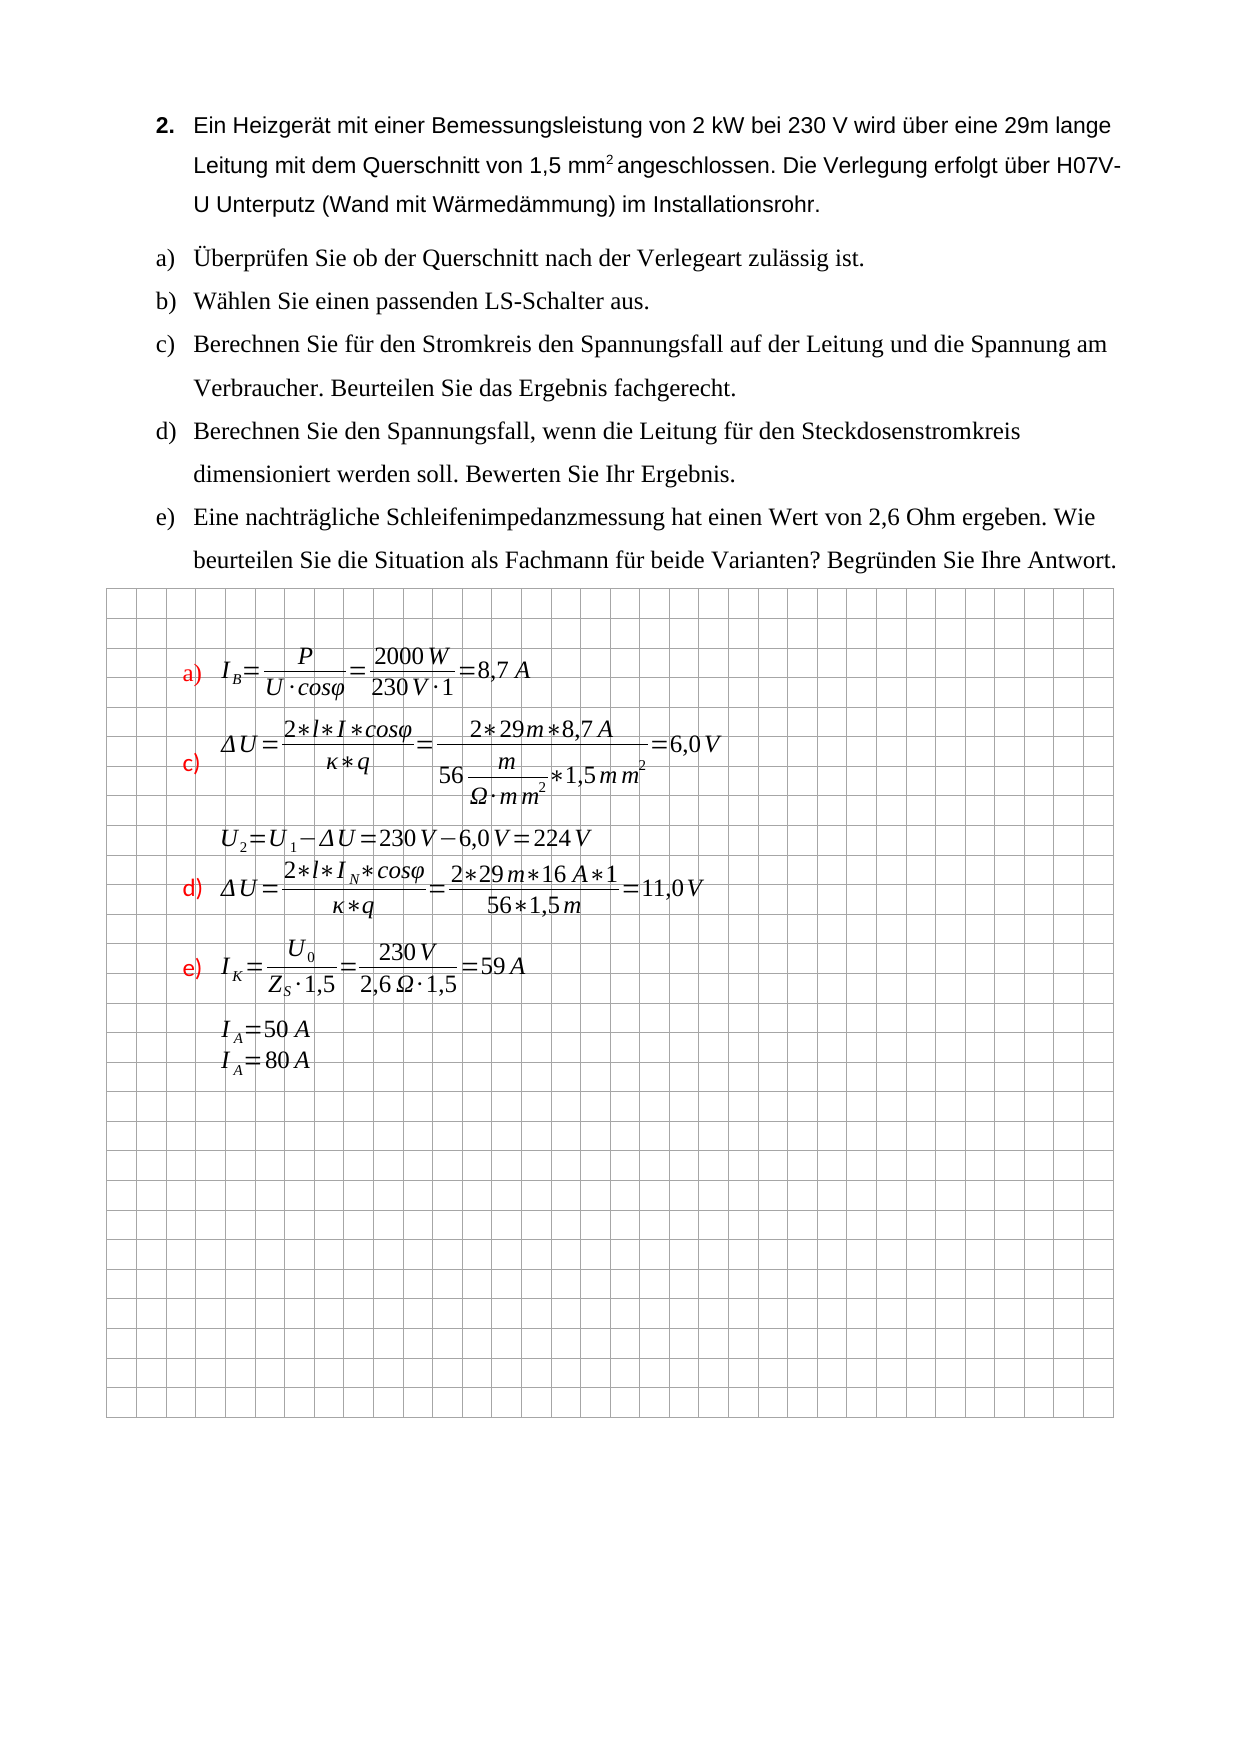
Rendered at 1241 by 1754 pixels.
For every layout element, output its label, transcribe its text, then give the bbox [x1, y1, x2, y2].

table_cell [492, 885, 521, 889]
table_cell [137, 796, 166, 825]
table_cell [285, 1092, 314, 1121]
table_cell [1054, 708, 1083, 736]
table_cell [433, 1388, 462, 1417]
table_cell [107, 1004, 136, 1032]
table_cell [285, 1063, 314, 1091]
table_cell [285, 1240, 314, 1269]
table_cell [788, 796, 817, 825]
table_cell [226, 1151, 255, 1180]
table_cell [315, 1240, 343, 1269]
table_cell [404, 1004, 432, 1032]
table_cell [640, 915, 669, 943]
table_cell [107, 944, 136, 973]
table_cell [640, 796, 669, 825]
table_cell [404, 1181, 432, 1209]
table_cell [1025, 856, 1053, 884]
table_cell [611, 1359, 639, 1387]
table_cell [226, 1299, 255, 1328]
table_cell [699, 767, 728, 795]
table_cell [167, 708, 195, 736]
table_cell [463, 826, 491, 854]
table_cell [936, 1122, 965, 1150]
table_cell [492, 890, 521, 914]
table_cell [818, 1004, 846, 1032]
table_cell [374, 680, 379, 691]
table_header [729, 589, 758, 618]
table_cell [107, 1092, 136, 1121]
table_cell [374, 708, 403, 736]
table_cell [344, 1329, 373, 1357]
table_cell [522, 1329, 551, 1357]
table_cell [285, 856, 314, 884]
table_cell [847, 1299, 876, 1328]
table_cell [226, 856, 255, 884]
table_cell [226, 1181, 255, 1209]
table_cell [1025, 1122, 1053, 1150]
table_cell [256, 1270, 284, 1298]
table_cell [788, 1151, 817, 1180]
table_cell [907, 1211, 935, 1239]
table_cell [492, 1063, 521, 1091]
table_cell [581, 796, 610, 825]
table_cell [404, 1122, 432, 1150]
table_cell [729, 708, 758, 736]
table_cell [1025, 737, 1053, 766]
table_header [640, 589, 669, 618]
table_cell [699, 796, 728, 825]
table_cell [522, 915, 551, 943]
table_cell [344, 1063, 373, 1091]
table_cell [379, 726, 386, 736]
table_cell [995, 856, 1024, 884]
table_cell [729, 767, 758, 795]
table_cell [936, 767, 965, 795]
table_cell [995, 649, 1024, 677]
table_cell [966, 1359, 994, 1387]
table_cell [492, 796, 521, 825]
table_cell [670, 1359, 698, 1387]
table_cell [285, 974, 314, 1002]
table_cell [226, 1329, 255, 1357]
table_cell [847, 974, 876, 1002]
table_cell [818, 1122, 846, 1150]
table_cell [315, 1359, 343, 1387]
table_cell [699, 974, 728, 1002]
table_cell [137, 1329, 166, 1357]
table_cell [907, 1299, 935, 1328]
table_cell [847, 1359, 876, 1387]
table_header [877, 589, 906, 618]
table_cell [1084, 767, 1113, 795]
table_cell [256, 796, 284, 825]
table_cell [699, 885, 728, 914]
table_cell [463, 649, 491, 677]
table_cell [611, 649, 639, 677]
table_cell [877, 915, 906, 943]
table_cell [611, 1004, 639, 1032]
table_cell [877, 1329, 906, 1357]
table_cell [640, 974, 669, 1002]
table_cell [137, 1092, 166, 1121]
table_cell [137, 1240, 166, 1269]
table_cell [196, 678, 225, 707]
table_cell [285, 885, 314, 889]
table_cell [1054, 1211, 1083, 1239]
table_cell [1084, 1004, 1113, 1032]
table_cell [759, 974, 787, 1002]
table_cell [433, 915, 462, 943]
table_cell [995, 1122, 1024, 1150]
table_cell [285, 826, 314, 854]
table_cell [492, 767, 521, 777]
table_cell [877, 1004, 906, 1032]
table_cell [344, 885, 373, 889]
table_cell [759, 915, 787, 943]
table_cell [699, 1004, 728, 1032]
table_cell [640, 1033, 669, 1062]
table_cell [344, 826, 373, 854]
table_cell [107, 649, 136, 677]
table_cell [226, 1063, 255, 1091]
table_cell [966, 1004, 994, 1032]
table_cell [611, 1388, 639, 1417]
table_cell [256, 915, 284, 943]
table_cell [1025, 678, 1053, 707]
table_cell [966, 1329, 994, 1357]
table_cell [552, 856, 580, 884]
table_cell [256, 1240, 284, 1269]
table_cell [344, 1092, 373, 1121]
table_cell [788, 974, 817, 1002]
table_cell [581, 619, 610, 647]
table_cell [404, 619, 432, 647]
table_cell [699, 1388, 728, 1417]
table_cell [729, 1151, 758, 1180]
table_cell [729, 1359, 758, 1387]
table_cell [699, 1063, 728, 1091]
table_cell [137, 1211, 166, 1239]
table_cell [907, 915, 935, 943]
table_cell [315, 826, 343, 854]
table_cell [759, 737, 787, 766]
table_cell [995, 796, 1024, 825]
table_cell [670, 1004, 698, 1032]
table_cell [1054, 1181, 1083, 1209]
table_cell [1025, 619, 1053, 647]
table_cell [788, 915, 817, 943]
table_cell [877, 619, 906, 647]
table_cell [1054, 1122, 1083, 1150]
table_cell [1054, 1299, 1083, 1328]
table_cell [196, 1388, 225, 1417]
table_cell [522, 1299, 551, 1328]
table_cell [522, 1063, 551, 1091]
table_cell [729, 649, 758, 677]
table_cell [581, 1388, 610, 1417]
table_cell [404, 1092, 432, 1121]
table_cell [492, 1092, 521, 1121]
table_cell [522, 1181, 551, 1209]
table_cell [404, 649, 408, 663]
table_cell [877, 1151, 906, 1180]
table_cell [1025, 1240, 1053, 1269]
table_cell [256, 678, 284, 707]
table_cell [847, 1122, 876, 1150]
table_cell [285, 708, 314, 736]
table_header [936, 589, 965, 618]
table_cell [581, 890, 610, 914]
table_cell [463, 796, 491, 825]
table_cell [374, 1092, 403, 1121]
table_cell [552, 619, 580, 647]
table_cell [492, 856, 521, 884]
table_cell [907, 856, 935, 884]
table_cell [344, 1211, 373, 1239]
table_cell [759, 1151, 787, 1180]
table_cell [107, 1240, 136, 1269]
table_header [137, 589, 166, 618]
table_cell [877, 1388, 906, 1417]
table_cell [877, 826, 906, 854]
list Berechnen Sie den Spannungsfall, wenn die Leitung für den Steckdosenstromkreis dimensioniert werden soll. Bewerten Sie Ihr Ergebnis. [156, 416, 1137, 488]
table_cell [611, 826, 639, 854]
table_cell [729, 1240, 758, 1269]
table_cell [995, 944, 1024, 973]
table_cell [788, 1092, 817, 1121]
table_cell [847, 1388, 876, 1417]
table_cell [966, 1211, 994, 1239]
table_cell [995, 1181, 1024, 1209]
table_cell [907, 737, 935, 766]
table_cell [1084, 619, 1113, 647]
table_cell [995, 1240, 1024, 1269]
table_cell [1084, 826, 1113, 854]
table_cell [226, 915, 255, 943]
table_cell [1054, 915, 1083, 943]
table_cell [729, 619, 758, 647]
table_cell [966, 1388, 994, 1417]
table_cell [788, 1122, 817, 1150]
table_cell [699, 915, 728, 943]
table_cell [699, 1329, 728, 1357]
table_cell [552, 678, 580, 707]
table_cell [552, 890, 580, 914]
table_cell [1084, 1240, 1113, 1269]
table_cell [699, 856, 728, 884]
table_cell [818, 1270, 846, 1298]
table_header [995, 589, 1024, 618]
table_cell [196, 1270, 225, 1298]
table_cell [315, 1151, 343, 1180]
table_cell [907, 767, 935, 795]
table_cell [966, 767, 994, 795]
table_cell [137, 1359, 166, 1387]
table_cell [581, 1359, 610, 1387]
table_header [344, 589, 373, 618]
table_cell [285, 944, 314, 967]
list Ein Heizgerät mit einer Bemessungsleistung von 2 kW bei 230 V wird über eine 29m lange Leitung mit dem Querschnitt von 1,5 mm2 angeschlossen. Die Verlegung erfolgt über H07V-U Unterputz (Wand mit Wärmedämmung) im Installationsrohr. [156, 112, 1137, 218]
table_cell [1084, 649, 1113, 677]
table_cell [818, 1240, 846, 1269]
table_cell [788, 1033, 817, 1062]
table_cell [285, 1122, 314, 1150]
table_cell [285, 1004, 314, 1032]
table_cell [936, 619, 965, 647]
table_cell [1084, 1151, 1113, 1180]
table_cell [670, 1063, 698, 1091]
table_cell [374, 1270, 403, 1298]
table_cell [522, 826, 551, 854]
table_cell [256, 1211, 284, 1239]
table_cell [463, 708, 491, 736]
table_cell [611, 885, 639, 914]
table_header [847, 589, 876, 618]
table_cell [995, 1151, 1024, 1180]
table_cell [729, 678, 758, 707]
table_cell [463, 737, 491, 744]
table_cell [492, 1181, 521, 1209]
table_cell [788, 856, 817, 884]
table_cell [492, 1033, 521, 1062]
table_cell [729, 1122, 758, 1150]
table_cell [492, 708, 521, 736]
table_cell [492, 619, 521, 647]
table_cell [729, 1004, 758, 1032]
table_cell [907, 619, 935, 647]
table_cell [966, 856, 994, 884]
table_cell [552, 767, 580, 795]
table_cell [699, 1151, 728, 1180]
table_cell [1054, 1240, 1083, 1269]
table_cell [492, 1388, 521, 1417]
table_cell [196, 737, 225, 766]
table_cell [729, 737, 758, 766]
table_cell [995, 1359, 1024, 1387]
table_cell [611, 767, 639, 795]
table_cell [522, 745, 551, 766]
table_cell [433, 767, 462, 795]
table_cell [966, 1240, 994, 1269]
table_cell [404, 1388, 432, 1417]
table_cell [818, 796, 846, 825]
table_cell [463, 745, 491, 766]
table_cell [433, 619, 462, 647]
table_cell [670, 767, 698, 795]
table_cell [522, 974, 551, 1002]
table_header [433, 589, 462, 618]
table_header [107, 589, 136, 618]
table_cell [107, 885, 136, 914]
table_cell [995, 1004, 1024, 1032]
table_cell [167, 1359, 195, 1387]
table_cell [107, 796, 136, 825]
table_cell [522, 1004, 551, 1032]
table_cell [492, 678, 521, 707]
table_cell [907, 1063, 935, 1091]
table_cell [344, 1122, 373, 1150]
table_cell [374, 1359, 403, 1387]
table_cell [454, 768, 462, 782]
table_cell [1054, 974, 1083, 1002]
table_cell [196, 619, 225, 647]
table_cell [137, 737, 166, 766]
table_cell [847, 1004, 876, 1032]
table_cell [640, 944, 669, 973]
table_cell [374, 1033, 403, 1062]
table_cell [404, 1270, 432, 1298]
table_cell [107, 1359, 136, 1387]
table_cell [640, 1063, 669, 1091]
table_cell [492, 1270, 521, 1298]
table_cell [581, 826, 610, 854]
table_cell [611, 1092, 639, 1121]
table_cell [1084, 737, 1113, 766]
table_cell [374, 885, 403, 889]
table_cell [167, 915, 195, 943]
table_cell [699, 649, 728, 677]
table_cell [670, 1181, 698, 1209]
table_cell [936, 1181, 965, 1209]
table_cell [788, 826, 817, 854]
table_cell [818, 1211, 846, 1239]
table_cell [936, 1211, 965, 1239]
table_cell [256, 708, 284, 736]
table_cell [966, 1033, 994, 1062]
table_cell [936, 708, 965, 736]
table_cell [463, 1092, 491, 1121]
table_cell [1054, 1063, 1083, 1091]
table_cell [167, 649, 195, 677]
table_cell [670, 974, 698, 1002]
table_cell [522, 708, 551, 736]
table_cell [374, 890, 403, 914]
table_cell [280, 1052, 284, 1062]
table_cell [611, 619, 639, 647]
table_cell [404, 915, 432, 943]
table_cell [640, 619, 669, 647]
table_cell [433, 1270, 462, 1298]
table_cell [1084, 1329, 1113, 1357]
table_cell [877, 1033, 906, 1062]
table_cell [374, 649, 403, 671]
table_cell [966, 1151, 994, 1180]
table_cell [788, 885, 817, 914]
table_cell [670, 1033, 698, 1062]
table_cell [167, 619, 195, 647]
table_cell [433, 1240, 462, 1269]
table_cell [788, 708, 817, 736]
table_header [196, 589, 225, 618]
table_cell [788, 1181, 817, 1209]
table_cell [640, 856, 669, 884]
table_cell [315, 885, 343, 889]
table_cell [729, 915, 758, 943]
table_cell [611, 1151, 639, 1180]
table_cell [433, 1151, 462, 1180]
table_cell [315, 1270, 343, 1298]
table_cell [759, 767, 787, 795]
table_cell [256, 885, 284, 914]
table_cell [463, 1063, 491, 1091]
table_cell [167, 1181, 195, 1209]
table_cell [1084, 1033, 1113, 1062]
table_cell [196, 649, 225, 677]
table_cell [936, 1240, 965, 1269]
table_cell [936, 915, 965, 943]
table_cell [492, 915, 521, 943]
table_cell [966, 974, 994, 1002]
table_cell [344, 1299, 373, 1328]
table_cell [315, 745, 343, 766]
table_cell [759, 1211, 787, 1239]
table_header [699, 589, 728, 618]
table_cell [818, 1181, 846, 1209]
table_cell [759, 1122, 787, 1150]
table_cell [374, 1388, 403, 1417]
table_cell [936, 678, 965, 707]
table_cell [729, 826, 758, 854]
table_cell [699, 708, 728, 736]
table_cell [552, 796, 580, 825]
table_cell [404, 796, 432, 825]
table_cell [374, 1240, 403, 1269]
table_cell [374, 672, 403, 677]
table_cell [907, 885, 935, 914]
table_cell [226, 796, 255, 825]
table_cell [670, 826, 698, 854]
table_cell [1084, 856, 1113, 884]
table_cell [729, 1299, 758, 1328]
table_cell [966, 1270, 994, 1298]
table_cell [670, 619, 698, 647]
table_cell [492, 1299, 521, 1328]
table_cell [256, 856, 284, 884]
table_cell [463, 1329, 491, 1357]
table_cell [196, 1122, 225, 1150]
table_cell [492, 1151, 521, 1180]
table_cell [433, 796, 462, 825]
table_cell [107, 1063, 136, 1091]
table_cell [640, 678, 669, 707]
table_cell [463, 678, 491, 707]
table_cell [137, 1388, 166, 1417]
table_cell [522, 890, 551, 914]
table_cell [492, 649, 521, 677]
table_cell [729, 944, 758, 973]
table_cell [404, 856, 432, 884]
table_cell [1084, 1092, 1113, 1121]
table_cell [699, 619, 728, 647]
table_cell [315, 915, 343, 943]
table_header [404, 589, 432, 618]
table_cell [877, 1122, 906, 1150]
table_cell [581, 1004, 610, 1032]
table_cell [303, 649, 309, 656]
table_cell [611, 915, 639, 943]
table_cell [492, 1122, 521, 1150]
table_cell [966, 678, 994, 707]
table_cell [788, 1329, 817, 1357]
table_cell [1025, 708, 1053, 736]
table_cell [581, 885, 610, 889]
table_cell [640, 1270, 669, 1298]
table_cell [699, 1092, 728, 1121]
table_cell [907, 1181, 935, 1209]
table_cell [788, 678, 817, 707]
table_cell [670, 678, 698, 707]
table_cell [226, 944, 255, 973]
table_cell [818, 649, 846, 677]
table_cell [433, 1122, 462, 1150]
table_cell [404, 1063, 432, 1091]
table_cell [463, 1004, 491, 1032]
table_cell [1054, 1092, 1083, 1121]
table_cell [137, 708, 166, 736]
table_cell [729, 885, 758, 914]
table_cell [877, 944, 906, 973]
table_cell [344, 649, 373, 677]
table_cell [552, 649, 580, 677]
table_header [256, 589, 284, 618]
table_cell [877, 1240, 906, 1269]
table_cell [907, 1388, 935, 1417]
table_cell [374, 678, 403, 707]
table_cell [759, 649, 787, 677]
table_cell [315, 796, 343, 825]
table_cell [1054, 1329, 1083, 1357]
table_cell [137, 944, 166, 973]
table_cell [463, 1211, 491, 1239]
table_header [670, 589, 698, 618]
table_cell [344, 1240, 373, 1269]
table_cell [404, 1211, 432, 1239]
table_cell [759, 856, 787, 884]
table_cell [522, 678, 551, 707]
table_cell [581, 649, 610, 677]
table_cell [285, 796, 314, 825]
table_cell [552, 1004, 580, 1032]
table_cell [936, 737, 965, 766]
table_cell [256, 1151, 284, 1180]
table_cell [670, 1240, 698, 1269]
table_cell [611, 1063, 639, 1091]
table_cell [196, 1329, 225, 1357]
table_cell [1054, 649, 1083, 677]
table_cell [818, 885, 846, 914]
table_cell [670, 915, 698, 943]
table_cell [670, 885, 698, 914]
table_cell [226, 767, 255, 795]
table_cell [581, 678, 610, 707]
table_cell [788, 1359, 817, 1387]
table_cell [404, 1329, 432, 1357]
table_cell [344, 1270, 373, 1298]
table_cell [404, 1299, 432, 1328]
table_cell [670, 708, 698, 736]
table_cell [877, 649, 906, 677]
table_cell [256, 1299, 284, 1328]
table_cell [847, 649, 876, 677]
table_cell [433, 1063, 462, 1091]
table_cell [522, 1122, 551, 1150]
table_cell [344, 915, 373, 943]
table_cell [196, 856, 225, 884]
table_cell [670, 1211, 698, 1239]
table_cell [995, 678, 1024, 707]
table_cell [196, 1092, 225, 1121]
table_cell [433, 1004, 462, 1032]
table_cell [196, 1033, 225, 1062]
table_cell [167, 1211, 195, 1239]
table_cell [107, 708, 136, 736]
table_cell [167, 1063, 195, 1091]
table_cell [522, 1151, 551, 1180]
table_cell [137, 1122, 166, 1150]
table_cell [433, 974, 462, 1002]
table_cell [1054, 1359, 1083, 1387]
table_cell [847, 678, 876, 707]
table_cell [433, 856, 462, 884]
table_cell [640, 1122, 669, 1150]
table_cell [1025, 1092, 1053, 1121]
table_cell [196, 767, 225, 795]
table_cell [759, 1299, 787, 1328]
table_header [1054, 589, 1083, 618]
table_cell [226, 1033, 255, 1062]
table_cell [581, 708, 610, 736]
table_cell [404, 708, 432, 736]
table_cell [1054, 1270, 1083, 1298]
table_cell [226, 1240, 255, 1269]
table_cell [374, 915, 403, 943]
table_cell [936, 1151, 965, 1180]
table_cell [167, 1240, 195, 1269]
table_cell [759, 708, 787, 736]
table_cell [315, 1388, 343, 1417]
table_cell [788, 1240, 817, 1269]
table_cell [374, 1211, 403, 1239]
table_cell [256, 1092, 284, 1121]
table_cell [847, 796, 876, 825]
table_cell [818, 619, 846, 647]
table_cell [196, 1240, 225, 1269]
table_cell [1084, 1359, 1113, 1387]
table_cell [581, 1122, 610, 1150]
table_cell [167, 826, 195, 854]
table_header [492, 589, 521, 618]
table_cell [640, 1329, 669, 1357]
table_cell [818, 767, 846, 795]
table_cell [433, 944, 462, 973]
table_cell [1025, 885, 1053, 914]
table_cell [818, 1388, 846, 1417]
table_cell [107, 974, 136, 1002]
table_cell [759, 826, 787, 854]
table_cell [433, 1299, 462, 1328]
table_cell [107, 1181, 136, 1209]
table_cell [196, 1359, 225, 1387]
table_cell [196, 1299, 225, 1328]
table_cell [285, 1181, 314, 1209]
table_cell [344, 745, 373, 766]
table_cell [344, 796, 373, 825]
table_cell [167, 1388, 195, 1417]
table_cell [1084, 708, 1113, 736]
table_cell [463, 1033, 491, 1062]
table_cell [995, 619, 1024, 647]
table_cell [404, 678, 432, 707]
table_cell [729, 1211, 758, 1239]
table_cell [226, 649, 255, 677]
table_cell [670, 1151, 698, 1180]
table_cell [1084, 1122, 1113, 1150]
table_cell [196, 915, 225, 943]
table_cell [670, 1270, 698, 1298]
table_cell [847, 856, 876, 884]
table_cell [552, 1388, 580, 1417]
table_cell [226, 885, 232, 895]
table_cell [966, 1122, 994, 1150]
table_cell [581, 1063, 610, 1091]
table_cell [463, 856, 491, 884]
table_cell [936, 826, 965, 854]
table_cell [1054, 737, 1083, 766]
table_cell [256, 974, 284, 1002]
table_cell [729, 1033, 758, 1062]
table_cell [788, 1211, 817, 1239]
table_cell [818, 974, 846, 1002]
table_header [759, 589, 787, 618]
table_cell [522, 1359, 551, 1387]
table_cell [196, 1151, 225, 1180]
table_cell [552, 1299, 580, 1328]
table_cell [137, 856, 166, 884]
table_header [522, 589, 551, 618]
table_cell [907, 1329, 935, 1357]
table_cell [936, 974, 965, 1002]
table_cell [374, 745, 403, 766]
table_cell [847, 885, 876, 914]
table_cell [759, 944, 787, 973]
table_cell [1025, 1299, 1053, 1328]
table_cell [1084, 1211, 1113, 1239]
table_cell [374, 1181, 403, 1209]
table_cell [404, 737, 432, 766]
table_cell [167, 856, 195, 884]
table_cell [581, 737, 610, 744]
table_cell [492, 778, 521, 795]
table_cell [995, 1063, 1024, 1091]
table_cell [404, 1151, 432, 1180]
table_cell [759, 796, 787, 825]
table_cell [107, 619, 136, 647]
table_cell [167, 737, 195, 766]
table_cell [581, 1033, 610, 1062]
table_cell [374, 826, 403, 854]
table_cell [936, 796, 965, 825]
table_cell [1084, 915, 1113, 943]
list Überprüfen Sie ob der Querschnitt nach der Verlegeart zulässig ist. [156, 243, 1137, 272]
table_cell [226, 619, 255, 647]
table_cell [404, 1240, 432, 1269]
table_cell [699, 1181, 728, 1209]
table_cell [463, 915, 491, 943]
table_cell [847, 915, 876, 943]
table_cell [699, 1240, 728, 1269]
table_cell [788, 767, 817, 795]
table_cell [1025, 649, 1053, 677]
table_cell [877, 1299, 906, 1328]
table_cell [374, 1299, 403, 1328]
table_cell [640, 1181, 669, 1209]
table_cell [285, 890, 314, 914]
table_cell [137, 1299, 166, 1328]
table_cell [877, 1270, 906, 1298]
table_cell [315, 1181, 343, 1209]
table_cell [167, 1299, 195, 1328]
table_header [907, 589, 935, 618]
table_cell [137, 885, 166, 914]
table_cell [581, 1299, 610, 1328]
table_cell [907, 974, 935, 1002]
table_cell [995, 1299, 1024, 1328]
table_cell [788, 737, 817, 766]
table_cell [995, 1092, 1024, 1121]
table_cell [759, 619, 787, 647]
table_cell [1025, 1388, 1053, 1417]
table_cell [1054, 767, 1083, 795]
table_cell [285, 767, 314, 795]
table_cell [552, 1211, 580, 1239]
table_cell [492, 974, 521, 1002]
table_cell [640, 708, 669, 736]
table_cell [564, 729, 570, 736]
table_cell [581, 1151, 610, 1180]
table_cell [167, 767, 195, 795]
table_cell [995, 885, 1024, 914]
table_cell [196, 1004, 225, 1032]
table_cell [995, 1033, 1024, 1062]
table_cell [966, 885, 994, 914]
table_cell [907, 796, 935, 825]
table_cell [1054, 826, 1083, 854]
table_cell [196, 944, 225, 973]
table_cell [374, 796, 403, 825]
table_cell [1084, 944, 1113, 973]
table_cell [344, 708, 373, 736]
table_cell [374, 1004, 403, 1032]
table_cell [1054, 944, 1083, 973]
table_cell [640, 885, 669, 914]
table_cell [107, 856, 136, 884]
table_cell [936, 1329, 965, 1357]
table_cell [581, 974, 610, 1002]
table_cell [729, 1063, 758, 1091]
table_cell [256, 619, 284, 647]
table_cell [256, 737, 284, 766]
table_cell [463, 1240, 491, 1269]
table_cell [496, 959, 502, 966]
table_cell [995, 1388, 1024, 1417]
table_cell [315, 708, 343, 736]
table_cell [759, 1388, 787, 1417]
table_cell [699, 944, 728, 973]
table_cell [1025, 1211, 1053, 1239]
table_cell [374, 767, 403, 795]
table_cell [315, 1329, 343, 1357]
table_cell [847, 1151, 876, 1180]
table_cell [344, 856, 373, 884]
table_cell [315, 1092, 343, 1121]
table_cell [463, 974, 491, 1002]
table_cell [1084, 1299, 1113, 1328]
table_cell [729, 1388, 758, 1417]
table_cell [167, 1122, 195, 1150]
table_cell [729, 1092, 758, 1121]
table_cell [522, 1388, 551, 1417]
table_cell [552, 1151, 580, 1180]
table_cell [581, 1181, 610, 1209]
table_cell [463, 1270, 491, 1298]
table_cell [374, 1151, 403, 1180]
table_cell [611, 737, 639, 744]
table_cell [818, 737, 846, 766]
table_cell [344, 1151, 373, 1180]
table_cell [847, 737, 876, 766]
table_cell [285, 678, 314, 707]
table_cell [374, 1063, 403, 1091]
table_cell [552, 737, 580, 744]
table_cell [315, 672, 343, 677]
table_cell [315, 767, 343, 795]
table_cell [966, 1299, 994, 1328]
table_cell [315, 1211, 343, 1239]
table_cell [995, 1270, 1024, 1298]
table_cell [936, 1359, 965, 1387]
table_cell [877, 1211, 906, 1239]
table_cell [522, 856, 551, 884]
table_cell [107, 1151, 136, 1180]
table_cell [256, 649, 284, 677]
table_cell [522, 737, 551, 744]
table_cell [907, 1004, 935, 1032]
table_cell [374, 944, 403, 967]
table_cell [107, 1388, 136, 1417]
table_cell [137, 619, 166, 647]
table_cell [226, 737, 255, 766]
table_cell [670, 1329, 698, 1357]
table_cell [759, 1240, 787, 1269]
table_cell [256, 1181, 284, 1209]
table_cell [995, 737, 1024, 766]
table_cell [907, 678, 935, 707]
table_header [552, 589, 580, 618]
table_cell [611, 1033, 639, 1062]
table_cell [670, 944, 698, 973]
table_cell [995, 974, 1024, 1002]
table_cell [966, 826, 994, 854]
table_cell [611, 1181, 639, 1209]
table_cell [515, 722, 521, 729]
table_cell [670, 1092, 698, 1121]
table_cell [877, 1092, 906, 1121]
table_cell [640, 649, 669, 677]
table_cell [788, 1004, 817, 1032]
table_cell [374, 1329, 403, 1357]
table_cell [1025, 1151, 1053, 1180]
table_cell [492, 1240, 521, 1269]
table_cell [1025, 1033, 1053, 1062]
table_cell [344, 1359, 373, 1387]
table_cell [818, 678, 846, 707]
list Berechnen Sie für den Stromkreis den Spannungsfall auf der Leitung und die Spannung am Verbraucher. Beurteilen Sie das Ergebnis fachgerecht. [156, 329, 1137, 401]
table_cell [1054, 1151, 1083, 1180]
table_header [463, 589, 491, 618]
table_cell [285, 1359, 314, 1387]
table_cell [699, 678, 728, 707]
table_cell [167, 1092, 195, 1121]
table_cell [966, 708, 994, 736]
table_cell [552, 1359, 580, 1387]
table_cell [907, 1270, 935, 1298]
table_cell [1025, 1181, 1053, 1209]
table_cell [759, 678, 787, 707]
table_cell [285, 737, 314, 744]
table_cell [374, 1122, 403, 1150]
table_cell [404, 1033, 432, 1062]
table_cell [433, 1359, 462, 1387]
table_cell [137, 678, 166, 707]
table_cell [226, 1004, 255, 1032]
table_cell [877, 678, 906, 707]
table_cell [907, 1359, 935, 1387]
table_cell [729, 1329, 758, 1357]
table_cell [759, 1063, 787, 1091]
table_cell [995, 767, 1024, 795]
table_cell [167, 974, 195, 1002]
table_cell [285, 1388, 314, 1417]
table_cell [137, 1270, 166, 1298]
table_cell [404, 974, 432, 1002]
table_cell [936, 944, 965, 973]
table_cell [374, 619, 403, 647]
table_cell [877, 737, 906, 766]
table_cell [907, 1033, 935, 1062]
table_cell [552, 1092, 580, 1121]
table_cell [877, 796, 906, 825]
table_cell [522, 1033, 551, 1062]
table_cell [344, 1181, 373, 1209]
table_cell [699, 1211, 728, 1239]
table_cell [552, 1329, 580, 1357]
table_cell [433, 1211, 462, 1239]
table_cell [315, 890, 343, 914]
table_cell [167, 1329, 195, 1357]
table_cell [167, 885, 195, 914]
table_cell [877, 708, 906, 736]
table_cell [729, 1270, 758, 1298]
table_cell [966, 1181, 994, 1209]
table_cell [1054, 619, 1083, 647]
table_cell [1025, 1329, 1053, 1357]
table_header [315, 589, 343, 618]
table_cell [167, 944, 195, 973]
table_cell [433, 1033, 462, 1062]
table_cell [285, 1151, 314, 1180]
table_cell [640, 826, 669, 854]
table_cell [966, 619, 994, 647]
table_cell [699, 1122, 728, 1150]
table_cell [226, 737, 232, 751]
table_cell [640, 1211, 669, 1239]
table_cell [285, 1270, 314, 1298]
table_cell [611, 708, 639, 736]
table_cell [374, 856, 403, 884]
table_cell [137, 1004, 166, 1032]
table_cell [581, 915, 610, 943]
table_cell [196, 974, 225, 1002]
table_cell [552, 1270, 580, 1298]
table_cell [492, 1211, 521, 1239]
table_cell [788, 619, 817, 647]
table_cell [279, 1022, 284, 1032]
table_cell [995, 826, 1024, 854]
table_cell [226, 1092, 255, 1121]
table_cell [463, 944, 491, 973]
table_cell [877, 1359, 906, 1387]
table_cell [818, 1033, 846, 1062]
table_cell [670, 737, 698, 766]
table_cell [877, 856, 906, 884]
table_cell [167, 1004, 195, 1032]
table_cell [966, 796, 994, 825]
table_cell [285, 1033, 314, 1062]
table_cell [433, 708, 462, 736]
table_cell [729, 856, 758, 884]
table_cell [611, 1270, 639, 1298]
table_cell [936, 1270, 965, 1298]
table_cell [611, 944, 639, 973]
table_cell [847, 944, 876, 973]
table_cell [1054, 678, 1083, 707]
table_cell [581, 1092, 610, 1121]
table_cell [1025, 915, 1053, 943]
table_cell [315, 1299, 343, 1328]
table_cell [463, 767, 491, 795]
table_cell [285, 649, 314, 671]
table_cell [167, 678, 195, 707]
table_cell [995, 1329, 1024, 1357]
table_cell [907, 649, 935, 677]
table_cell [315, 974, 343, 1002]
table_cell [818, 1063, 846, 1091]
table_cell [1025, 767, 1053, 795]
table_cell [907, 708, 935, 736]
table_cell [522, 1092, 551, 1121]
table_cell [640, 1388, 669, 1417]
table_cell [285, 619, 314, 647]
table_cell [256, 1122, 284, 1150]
list Eine nachträgliche Schleifenimpedanzmessung hat einen Wert von 2,6 Ohm ergeben. Wie beurteilen Sie die Situation als Fachmann für beide Varianten? Begründen Sie Ihre Antwort. [156, 502, 1137, 574]
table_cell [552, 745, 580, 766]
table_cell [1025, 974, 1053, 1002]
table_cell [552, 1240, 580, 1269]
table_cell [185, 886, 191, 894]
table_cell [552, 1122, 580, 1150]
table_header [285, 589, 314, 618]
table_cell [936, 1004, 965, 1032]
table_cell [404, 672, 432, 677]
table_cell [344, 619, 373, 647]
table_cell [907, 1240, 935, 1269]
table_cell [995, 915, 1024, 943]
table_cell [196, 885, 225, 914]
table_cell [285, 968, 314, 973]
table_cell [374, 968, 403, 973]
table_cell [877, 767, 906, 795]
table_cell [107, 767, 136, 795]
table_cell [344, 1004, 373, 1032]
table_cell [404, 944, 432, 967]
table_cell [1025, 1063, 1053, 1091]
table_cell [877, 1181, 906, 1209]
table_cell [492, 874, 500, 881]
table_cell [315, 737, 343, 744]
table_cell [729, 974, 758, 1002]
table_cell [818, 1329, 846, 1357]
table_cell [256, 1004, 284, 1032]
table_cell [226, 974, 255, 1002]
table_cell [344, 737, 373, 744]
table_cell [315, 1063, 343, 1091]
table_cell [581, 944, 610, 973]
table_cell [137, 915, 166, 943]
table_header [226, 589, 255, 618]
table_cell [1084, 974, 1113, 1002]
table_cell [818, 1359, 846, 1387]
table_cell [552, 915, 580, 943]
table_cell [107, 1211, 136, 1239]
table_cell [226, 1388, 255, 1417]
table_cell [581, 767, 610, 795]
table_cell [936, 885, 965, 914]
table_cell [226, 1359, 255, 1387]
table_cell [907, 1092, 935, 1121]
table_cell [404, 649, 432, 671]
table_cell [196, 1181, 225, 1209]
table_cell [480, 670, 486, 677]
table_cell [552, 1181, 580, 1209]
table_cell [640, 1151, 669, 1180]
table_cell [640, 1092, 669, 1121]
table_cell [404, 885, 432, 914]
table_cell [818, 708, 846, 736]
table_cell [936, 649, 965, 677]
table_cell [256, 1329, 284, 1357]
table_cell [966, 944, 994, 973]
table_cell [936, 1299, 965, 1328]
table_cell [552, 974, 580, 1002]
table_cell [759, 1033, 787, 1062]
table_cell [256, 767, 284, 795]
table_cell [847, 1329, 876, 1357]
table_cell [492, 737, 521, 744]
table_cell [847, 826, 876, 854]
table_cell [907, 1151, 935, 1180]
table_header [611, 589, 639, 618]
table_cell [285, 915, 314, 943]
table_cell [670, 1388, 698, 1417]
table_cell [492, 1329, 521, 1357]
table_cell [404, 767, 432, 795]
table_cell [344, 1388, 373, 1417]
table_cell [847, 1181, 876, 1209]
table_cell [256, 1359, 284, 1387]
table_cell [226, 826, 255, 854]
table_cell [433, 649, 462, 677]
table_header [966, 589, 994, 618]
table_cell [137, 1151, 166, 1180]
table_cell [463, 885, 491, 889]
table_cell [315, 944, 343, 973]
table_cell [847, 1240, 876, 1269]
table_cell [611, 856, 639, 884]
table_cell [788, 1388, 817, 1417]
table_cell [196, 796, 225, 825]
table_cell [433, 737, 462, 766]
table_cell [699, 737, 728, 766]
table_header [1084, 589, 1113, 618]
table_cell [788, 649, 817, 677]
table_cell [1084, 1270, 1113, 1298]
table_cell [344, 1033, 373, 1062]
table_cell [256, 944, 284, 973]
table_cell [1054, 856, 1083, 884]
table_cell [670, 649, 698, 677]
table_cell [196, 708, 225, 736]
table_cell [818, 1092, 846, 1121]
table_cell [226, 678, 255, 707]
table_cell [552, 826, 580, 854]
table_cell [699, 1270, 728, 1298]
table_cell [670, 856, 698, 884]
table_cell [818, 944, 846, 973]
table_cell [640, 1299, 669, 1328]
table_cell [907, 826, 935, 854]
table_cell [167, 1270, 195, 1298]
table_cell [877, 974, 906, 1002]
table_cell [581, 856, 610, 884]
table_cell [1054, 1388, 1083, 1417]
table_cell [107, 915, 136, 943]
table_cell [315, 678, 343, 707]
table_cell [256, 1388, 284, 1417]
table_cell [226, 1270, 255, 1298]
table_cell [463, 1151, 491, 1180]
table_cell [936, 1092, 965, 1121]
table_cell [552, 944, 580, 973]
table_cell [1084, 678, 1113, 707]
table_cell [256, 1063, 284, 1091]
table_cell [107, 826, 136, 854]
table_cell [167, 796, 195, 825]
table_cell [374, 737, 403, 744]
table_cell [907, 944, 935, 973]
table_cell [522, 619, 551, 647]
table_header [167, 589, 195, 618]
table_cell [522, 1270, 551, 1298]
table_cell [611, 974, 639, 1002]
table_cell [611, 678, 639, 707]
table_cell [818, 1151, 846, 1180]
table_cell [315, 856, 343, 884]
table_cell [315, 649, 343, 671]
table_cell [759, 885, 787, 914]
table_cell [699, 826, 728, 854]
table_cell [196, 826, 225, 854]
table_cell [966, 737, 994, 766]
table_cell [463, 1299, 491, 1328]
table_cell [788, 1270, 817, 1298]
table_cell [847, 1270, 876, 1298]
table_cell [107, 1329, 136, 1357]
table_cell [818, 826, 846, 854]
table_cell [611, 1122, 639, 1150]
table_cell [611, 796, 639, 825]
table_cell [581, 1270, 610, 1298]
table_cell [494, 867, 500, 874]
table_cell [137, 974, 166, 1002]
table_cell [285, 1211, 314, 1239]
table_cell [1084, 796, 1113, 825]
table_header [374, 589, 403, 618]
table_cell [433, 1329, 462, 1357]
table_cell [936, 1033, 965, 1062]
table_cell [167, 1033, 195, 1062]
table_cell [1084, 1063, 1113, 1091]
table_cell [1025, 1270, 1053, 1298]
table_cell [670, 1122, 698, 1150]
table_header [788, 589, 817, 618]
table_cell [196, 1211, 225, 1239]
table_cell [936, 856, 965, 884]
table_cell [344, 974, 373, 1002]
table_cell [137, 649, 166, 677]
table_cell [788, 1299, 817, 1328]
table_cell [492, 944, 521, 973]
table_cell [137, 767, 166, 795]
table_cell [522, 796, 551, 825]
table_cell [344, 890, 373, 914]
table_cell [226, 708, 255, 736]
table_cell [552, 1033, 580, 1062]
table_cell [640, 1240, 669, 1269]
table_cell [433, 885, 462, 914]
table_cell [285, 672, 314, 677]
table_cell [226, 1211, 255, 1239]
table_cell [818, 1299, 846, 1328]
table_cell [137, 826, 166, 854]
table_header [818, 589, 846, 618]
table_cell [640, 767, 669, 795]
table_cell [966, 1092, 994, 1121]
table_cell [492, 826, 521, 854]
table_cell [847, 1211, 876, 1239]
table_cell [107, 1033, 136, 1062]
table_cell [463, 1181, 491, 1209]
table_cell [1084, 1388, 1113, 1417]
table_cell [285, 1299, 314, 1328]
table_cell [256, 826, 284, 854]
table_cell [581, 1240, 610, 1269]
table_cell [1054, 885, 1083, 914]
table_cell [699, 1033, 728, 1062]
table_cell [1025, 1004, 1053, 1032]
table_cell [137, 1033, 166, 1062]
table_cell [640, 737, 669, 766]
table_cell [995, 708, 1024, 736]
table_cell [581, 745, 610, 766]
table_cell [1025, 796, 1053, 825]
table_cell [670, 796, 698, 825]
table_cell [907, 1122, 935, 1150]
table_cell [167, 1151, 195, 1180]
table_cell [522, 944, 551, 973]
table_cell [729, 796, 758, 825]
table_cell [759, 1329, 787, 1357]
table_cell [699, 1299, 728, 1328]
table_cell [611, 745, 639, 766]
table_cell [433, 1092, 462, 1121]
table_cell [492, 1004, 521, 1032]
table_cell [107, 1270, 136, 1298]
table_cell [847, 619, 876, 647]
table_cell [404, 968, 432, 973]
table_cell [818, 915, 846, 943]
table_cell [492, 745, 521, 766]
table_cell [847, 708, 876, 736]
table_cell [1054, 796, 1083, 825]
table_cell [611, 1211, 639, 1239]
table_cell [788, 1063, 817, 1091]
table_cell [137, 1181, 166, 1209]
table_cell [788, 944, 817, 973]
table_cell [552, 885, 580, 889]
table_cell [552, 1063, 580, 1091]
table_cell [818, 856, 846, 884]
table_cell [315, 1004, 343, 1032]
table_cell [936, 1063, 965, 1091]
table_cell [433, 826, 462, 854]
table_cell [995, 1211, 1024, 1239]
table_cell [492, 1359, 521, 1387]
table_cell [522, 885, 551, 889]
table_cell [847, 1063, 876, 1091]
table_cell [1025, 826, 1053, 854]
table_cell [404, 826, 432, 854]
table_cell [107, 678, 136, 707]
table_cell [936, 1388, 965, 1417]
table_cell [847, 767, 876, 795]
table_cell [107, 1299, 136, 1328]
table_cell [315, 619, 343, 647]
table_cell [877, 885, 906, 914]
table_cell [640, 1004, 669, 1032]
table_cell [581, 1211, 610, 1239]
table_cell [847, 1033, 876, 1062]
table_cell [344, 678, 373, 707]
list Wählen Sie einen passenden LS-Schalter aus. [156, 286, 1137, 315]
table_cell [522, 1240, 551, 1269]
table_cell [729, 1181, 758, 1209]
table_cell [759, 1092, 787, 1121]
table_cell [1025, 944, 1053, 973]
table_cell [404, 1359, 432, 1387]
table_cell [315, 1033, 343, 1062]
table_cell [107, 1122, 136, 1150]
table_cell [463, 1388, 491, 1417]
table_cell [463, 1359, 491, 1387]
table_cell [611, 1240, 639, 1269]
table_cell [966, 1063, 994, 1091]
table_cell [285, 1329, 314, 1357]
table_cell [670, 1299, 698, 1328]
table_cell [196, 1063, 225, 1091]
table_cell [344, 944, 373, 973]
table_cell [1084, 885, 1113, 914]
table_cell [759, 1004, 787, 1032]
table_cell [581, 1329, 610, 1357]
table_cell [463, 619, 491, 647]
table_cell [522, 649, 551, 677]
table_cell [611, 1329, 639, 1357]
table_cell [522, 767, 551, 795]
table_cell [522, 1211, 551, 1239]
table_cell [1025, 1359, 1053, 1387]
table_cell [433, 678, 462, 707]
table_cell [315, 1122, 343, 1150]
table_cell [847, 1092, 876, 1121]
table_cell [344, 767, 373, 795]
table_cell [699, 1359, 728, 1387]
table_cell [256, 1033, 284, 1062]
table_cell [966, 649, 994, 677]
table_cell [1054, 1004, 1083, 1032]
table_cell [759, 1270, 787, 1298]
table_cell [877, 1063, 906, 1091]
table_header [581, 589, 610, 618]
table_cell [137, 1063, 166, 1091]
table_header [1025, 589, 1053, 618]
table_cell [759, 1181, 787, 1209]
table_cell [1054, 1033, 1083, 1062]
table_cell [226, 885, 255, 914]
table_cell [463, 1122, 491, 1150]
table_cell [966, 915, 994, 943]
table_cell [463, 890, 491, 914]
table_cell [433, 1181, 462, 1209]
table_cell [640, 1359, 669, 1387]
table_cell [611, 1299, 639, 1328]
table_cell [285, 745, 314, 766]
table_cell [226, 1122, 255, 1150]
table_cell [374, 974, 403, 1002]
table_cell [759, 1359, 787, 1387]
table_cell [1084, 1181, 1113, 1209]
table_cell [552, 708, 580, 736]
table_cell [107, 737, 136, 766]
